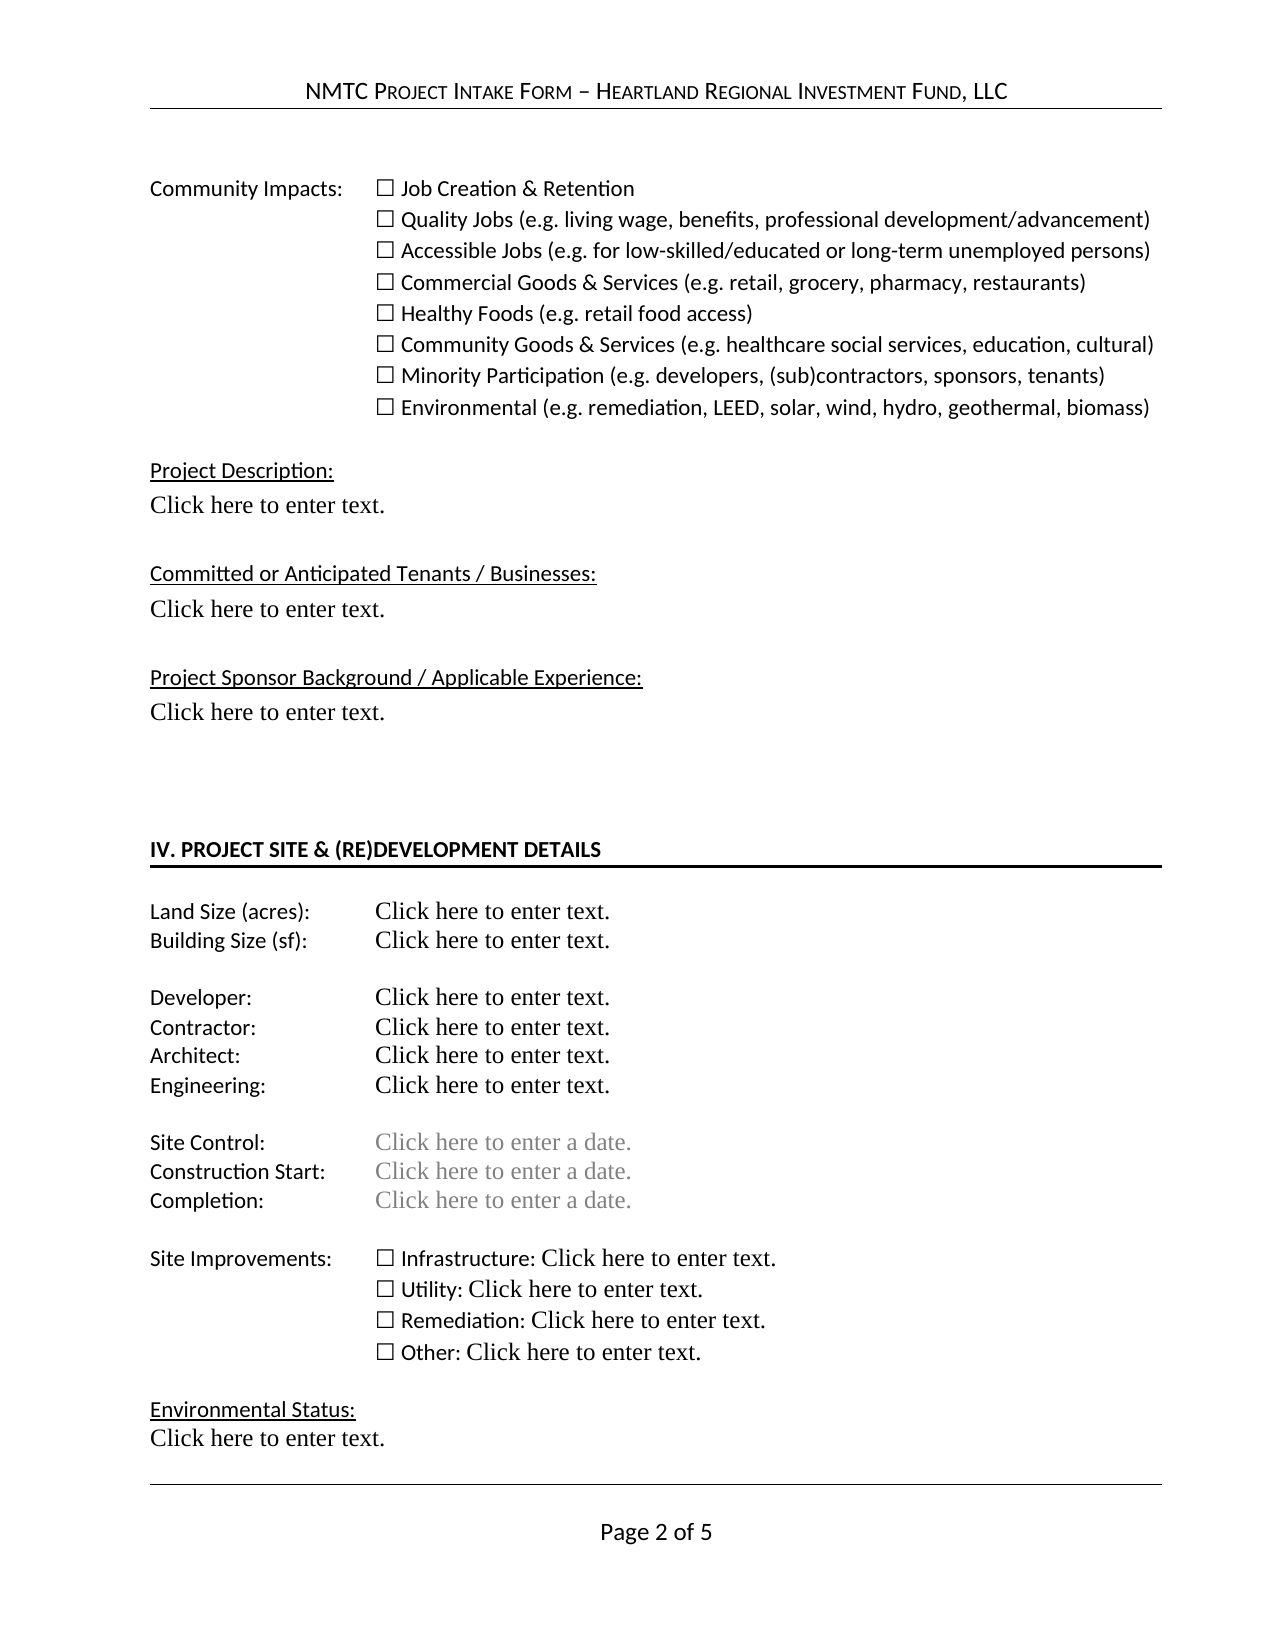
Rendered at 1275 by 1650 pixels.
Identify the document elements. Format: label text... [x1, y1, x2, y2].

text Environmental (e.g. remediation, LEED, solar, wind, hydro, geothermal, biomass) [150, 390, 1162, 422]
text Project Sponsor Background / Applicable Experience: [150, 663, 1162, 691]
text Construction Start: [150, 1156, 1162, 1185]
text Utility: [375, 1273, 1162, 1304]
text Site Improvements: Infrastructure: [150, 1242, 1162, 1273]
text Completion: [150, 1185, 1162, 1214]
text Other: [375, 1336, 1162, 1367]
text Minority Participation (e.g. developers, (sub)contractors, sponsors, tenants) [150, 359, 1162, 390]
text Architect: [150, 1041, 1162, 1070]
text Site Control: [150, 1127, 1162, 1156]
text Quality Jobs (e.g. living wage, benefits, professional development/advancement) [150, 203, 1162, 234]
text Environmental Status: [150, 1395, 1162, 1423]
text Accessible Jobs (e.g. for low-skilled/educated or long-term unemployed persons) [150, 234, 1162, 265]
text Commercial Goods & Services (e.g. retail, grocery, pharmacy, restaurants) [150, 265, 1162, 297]
text Land Size (acres): [150, 896, 1162, 925]
text Committed or Anticipated Tenants / Businesses: [150, 559, 1162, 587]
text Remediation: [375, 1304, 1162, 1336]
text Community Goods & Services (e.g. healthcare social services, education, cultural) [150, 328, 1162, 359]
text IV. PROJECT SITE & (RE)DEVELOPMENT DETAILS [150, 835, 1162, 865]
text Engineering: [150, 1070, 1162, 1099]
text Building Size (sf): [150, 925, 1162, 954]
text Contractor: [150, 1012, 1162, 1041]
text Healthy Foods (e.g. retail food access) [150, 297, 1162, 328]
text Community Impacts: Job Creation & Retention [150, 172, 1162, 203]
text Developer: [150, 982, 1162, 1012]
text Project Description: [150, 456, 1162, 484]
